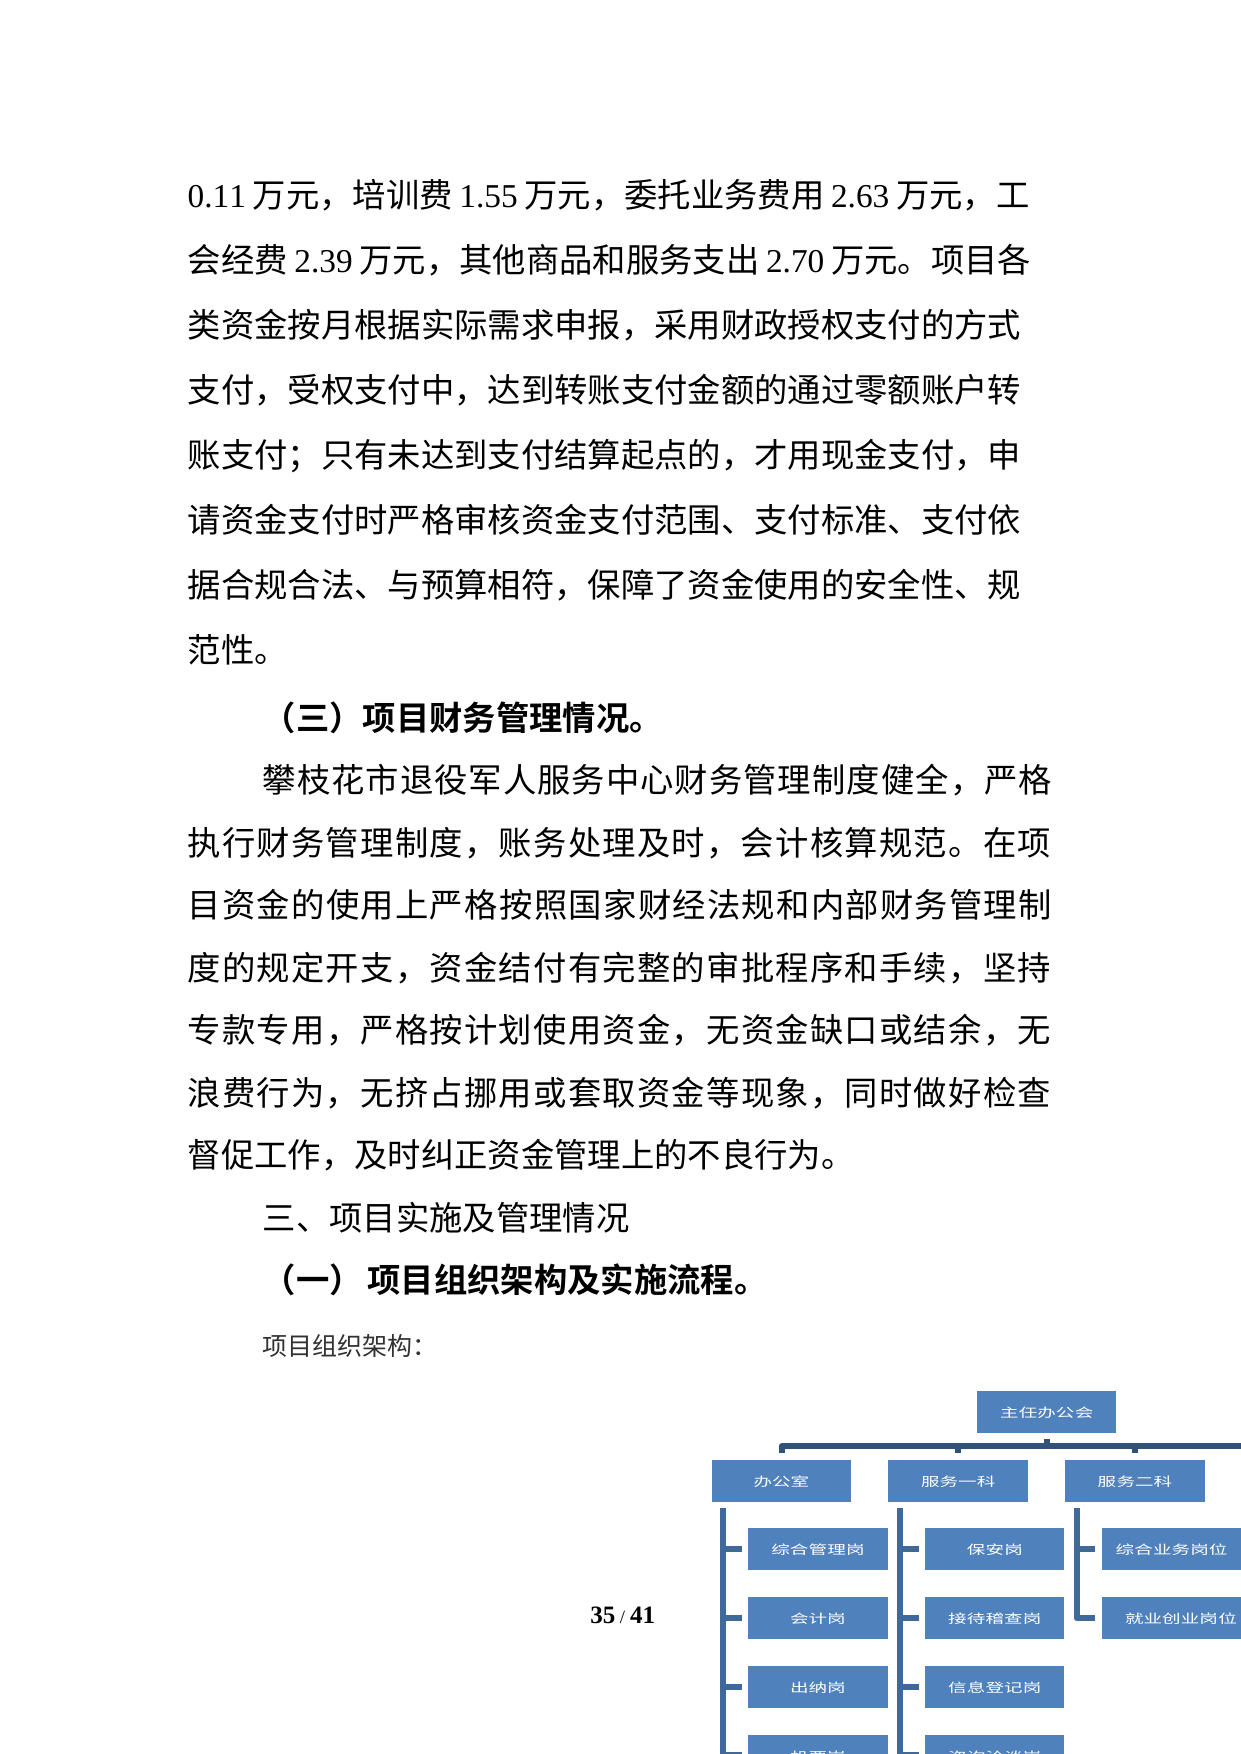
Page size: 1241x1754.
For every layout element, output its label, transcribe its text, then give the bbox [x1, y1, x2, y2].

text （三）项目财务管理情况。 [187, 680, 1053, 743]
text 项目组织架构： [187, 1305, 1053, 1368]
list 项目组织架构及实施流程。 [262, 1243, 1053, 1305]
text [187, 160, 1053, 680]
text 三、项目实施及管理情况 [187, 1180, 1053, 1243]
text 攀枝花市退役军人服务中心财务管理制度健全，严格执行财务管理制度，账务处理及时，会计核算规范。在项目资金的使用上严格按照国家财经法规和内部财务管理制度的规定开支，资金结付有完整的审批程序和手续，坚持专款专用，严格按计划使用资金，无资金缺口或结余，无浪费行为，无挤占挪用或套取资金等现象，同时做好检查督促工作，及时纠正资金管理上的不良行为。 [187, 743, 1053, 1180]
